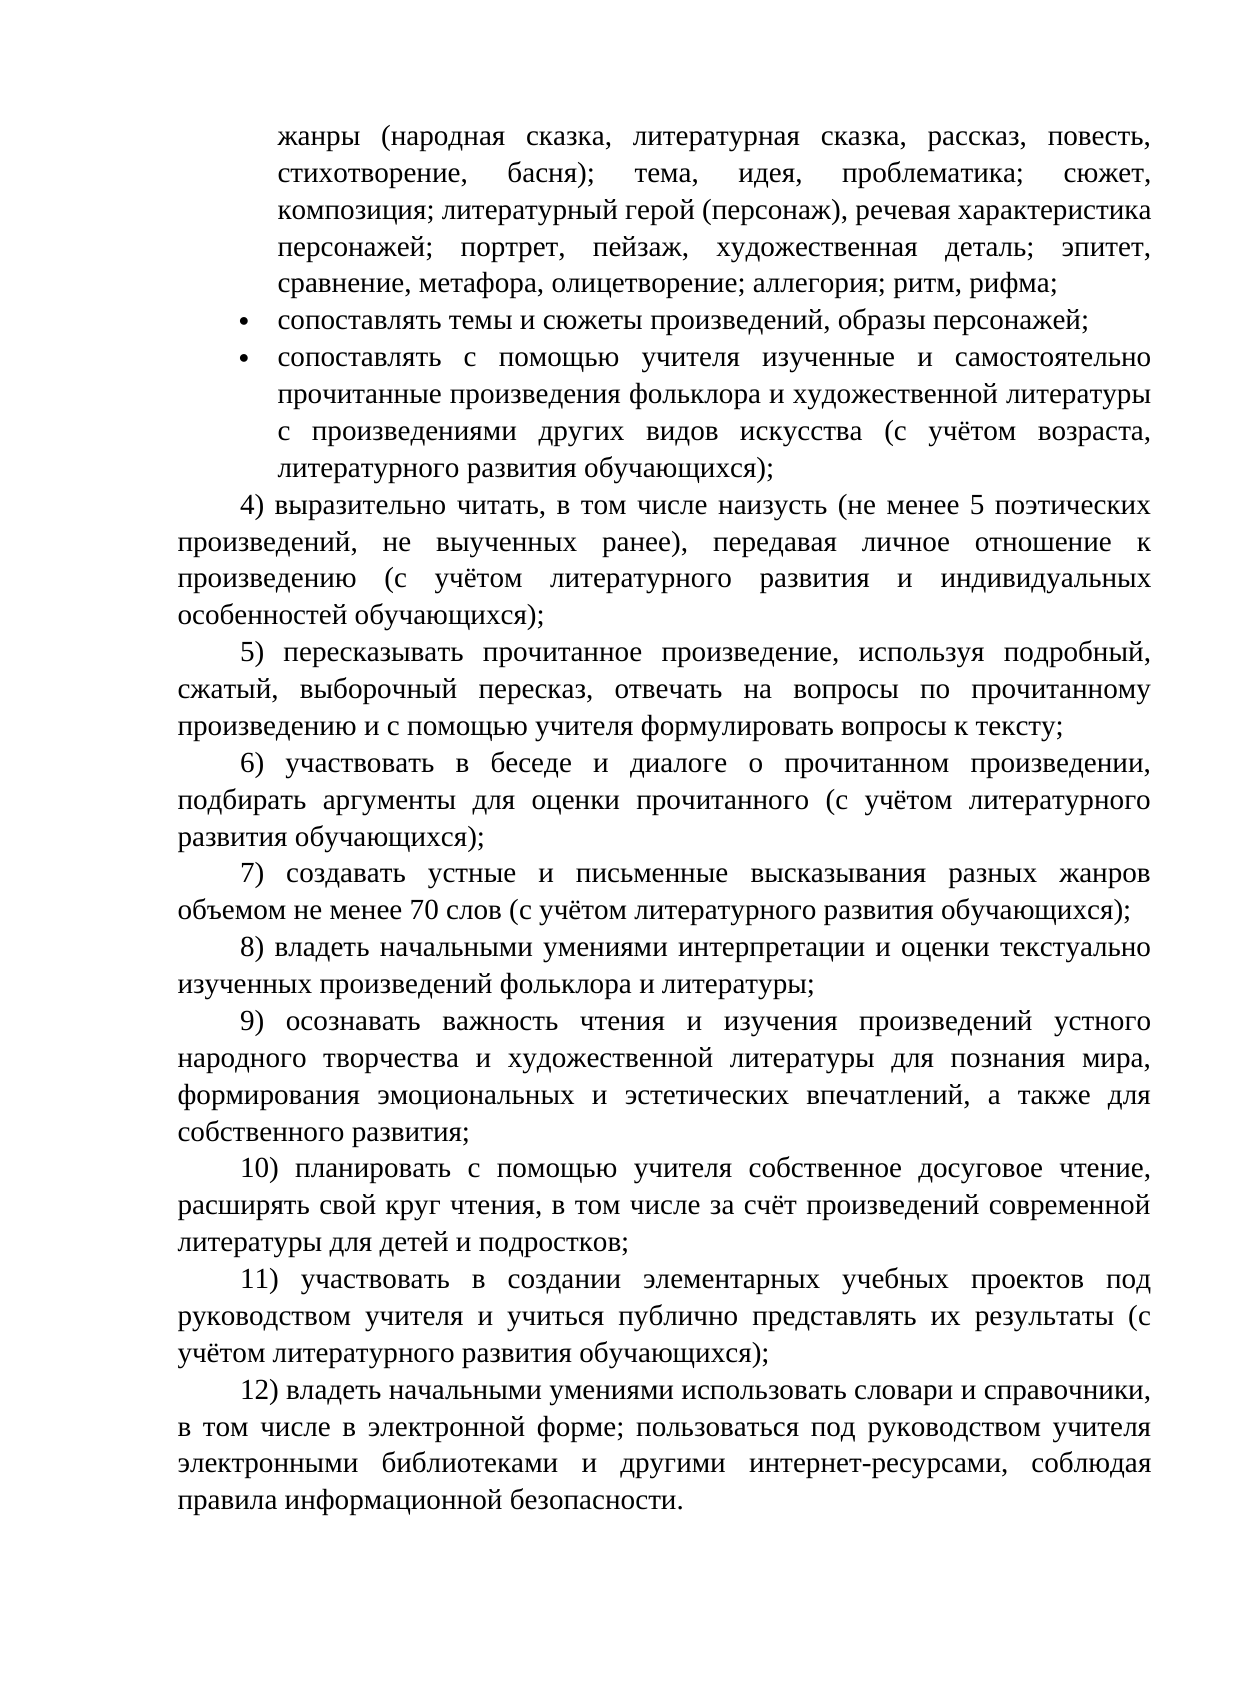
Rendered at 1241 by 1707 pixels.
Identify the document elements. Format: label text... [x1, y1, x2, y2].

text 5) пересказывать прочитанное произведение, используя подробный, сжатый, выборочный пересказ, отвечать на вопросы по прочитанному произведению и с помощью учителя формулировать вопросы к тексту; [177, 634, 1152, 742]
text 8) владеть начальными умениями интерпретации и оценки текстуально изученных произведений фольклора и литературы; [177, 929, 1152, 1000]
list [240, 118, 1152, 299]
list сопоставлять темы и сюжеты произведений, образы персонажей; [240, 302, 1152, 336]
text 4) выразительно читать, в том числе наизусть (не менее 5 поэтических произведений, не выученных ранее), передавая личное отношение к произведению (с учётом литературного развития и индивидуальных особенностей обучающихся); [177, 487, 1152, 631]
text 9) осознавать важность чтения и изучения произведений устного народного творчества и художественной литературы для познания мира, формирования эмоциональных и эстетических впечатлений, а также для собственного развития; [177, 1003, 1152, 1147]
text 11) участвовать в создании элементарных учебных проектов под руководством учителя и учиться публично представлять их результаты (с учётом литературного развития обучающихся); [177, 1261, 1152, 1368]
text 12) владеть начальными умениями использовать словари и справочники, в том числе в электронной форме; пользоваться под руководством учителя электронными библиотеками и другими интернет-ресурсами, соблюдая правила информационной безопасности. [177, 1372, 1152, 1516]
text 7) создавать устные и письменные высказывания разных жанров объемом не менее 70 слов (с учётом литературного развития обучающихся); [177, 856, 1152, 926]
text 6) участвовать в беседе и диалоге о прочитанном произведении, подбирать аргументы для оценки прочитанного (с учётом литературного развития обучающихся); [177, 745, 1152, 852]
list сопоставлять с помощью учителя изученные и самостоятельно прочитанные произведения фольклора и художественной литературы с произведениями других видов искусства (с учётом возраста, литературного развития обучающихся); [240, 339, 1152, 483]
text 10) планировать с помощью учителя собственное досуговое чтение, расширять свой круг чтения, в том числе за счёт произведений современной литературы для детей и подростков; [177, 1151, 1152, 1258]
